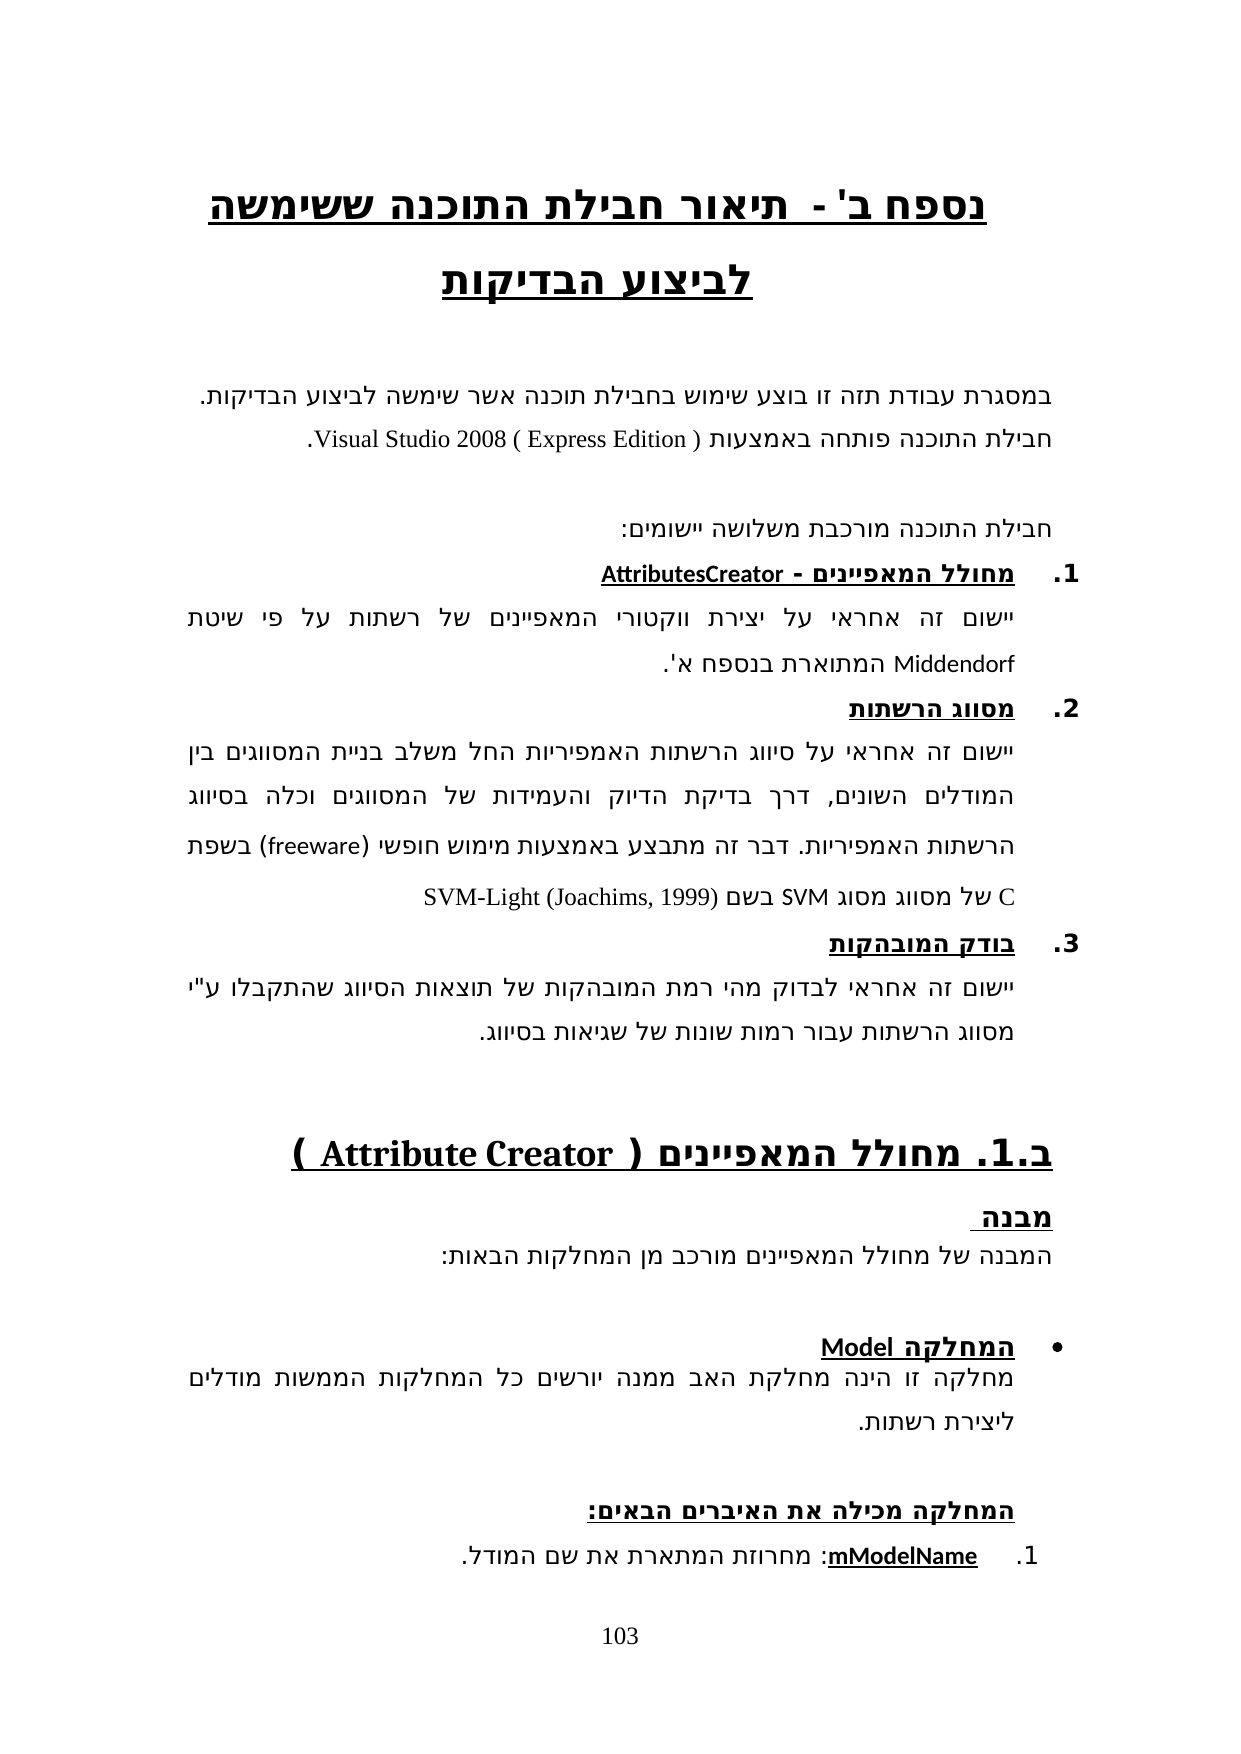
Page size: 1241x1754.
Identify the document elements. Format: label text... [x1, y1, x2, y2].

list מסווג הרשתות [187, 694, 1053, 723]
text יישום זה אחראי על סיווג הרשתות האמפיריות החל משלב בניית המסווגים בין המודלים השונים, דרך בדיקת הדיוק והעמידות של המסווגים וכלה בסיווג הרשתות האמפיריות. דבר זה מתבצע באמצעות מימוש חופשי (freeware) בשפת C של מסווג מסוג SVM בשם SVM-Light (Joachims, 1999) [187, 737, 1015, 912]
subtitle נספח ב' - תיאור חבילת התוכנה ששימשה לביצוע הבדיקות [187, 175, 1008, 304]
list המבנה של מחולל המאפיינים מורכב מן המחלקות הבאות: [187, 1241, 1053, 1270]
text חבילת התוכנה פותחה באמצעות Visual Studio 2008 ( Express Edition ). [187, 424, 1053, 454]
subtitle ב.1. מחולל המאפיינים ( Attribute Creator ) [187, 1131, 1053, 1176]
subtitle מבנה [187, 1201, 1053, 1234]
text חבילת התוכנה מורכבת משלושה יישומים: [187, 514, 1053, 543]
text יישום זה אחראי לבדוק מהי רמת המובהקות של תוצאות הסיווג שהתקבלו ע"י מסווג הרשתות עבור רמות שונות של שגיאות בסיווג. [187, 973, 1015, 1046]
list מחולל המאפיינים - AttributesCreator [187, 558, 1053, 588]
text מחלקה זו הינה מחלקת האב ממנה יורשים כל המחלקות הממשות מודלים ליצירת רשתות. [187, 1363, 1015, 1436]
text יישום זה אחראי על יצירת ווקטורי המאפיינים של רשתות על פי שיטת Middendorf המתוארת בנספח א'. [187, 604, 1015, 678]
text המחלקה מכילה את האיברים הבאים: [187, 1497, 1015, 1526]
list המחלקה Model [187, 1330, 1053, 1363]
text במסגרת עבודת תזה זו בוצע שימוש בחבילת תוכנה אשר שימשה לביצוע הבדיקות. [187, 381, 1053, 410]
list בודק המובהקות [187, 929, 1053, 959]
list mModelName: מחרוזת המתארת את שם המודל. [187, 1540, 1015, 1571]
